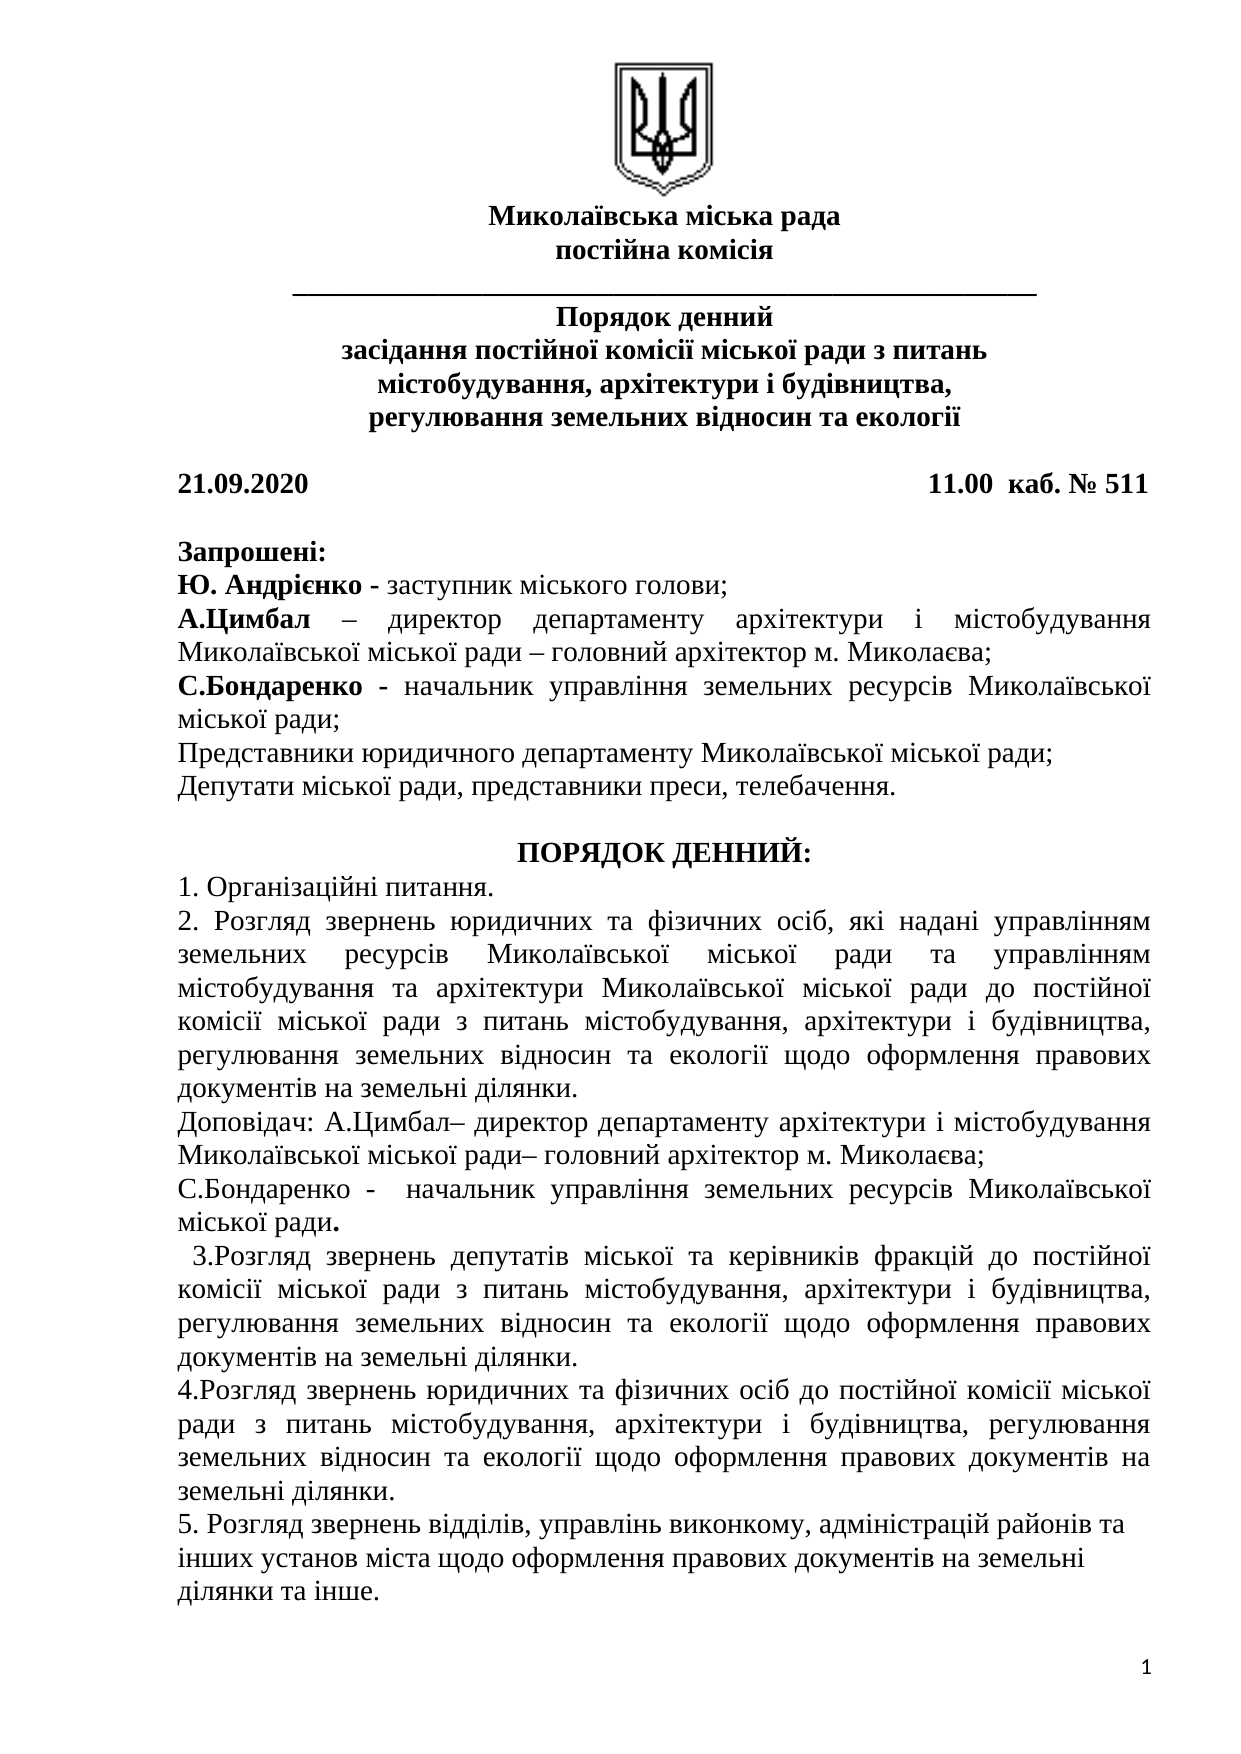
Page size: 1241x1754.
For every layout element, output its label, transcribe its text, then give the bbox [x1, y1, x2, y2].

text 4.Розгляд звернень юридичних та фізичних осіб до постійної комісії міської ради з питань містобудування, архітектури і будівництва, регулювання земельних відносин та екології щодо оформлення правових документів на земельні ділянки. [177, 1372, 1152, 1506]
text 1. Організаційні питання. [177, 869, 1152, 903]
text Ю. Андрієнко - заступник міського голови; [177, 567, 1152, 601]
text С.Бондаренко - начальник управління земельних ресурсів Миколаївської міської ради; [177, 668, 1152, 735]
text постійна комісія [177, 232, 1152, 265]
text Миколаївська міська рада [177, 198, 1152, 232]
text 3.Розгляд звернень депутатів міської та керівників фракцій до постійної комісії міської ради з питань містобудування, архітектури і будівництва, регулювання земельних відносин та екології щодо оформлення правових документів на земельні ділянки. [177, 1238, 1152, 1372]
text А.Цимбал – директор департаменту архітектури і містобудування Миколаївської міської ради – головний архітектор м. Миколаєва; [177, 601, 1152, 668]
text Представники юридичного департаменту Миколаївської міської ради; [177, 735, 1152, 768]
text Запрошені: [177, 534, 1152, 567]
text містобудування, архітектури і будівництва, [177, 366, 1152, 399]
text С.Бондаренко - начальник управління земельних ресурсів Миколаївської міської ради. [177, 1171, 1152, 1238]
text Депутати міської ради, представники преси, телебачення. [177, 768, 1152, 802]
text засідання постійної комісії міської ради з питань [177, 332, 1152, 366]
text 5. Розгляд звернень відділів, управлінь виконкому, адміністрацій районів та інших установ міста щодо оформлення правових документів на земельні ділянки та інше. [177, 1506, 1152, 1607]
text 21.09.2020 11.00 каб. № 511 [177, 467, 1152, 500]
text Порядок денний [177, 299, 1152, 332]
text ___________________________________________________ [177, 265, 1152, 299]
picture [611, 59, 718, 199]
text ПОРЯДОК ДЕННИЙ: [177, 836, 1152, 869]
text 2. Розгляд звернень юридичних та фізичних осіб, які надані управлінням земельних ресурсів Миколаївської міської ради та управлінням містобудування та архітектури Миколаївської міської ради до постійної комісії міської ради з питань містобудування, архітектури і будівництва, регулювання земельних відносин та екології щодо оформлення правових документів на земельні ділянки. [177, 903, 1152, 1104]
text регулювання земельних відносин та екології [177, 399, 1152, 433]
text Доповідач: А.Цимбал– директор департаменту архітектури і містобудування Миколаївської міської ради– головний архітектор м. Миколаєва; [177, 1104, 1152, 1171]
